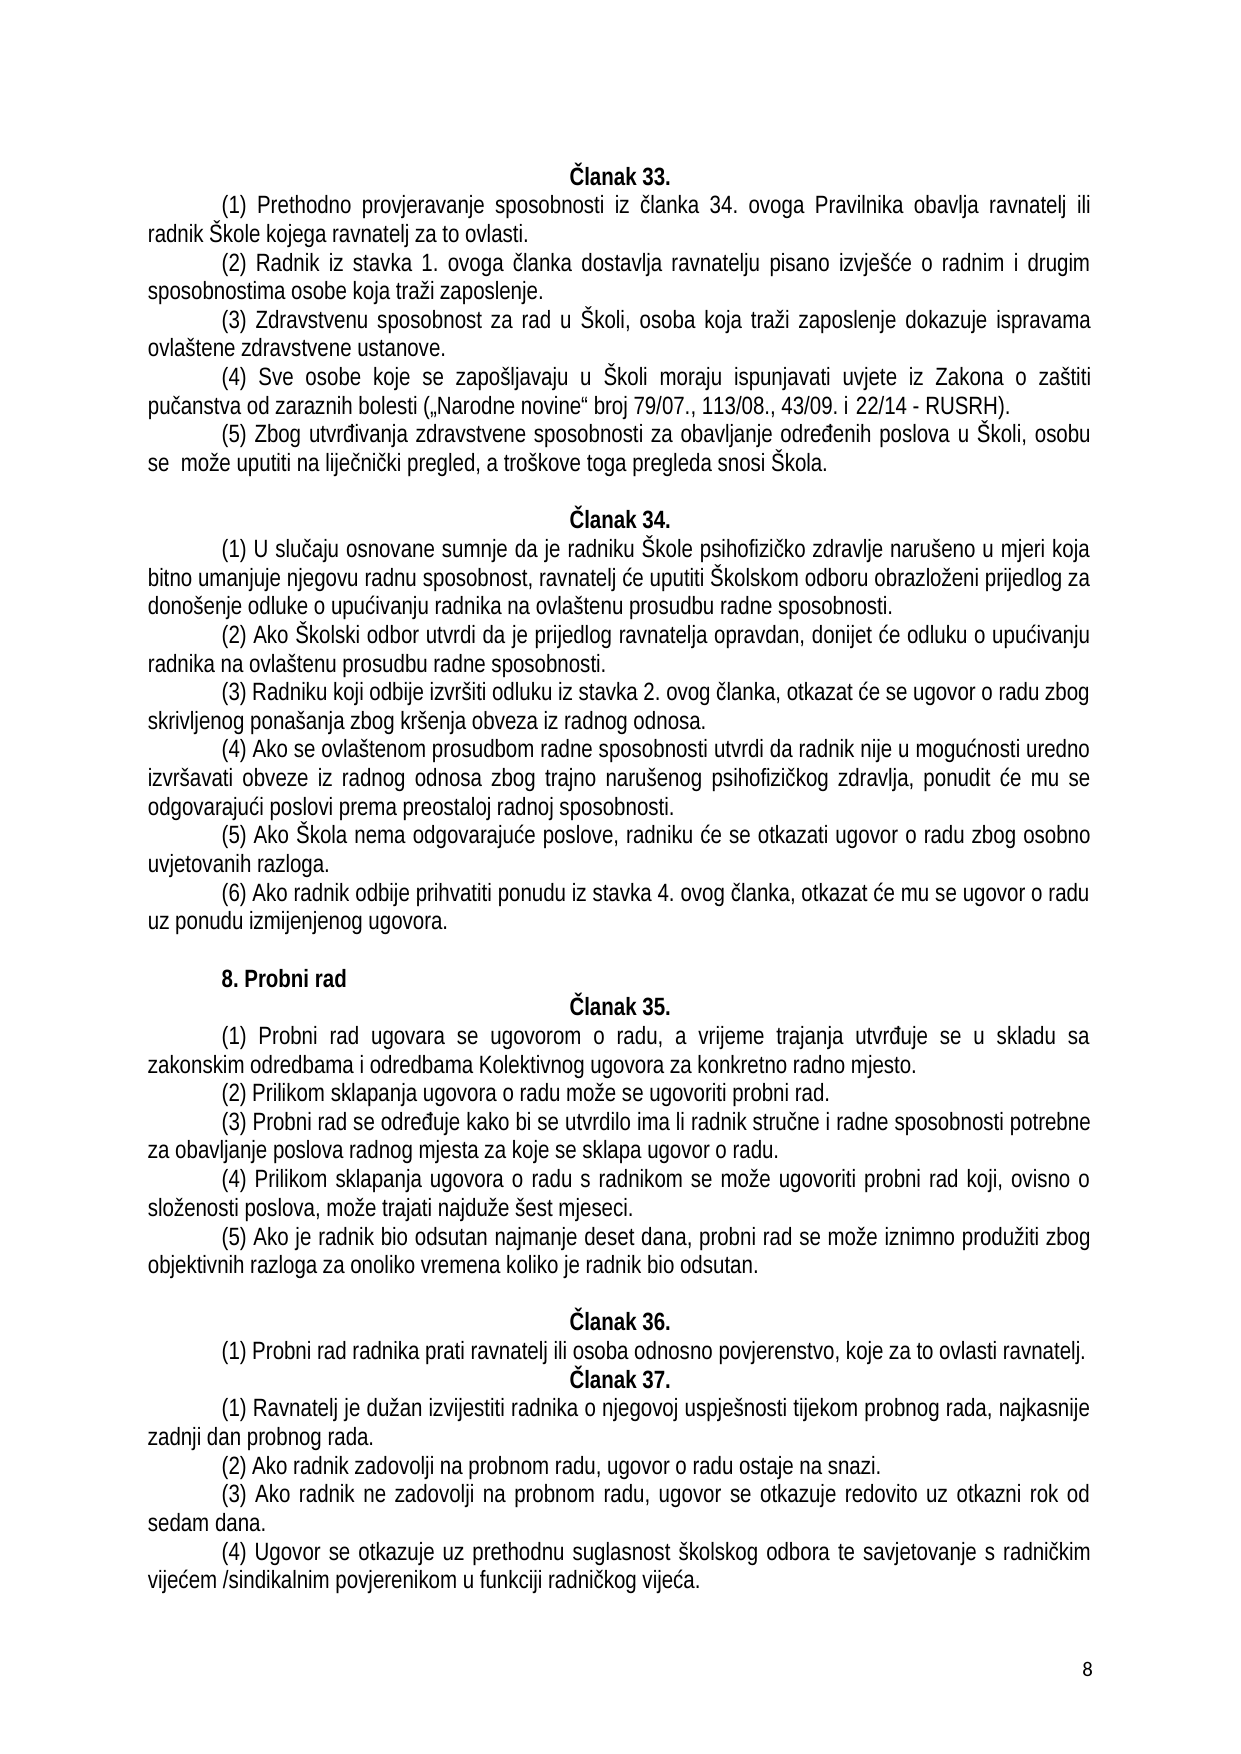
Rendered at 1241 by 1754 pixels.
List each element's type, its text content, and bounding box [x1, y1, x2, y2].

text (4) Prilikom sklapanja ugovora o radu s radnikom se može ugovoriti probni rad koji, ovisno o složenosti poslova, može trajati najduže šest mjeseci. [148, 1164, 1093, 1221]
text (1) Prethodno provjeravanje sposobnosti iz članka 34. ovoga Pravilnika obavlja ravnatelj ili radnik Škole kojega ravnatelj za to ovlasti. [148, 190, 1093, 247]
text (4) Ugovor se otkazuje uz prethodnu suglasnost školskog odbora te savjetovanje s radničkim vijećem /sindikalnim povjerenikom u funkciji radničkog vijeća. [148, 1537, 1093, 1594]
text (2) Prilikom sklapanja ugovora o radu može se ugovoriti probni rad. [148, 1078, 1093, 1107]
text (5) Zbog utvrđivanja zdravstvene sposobnosti za obavljanje određenih poslova u Školi, osobu se može uputiti na liječnički pregled, a troškove toga pregleda snosi Škola. [148, 419, 1093, 477]
text (5) Ako je radnik bio odsutan najmanje deset dana, probni rad se može iznimno produžiti zbog objektivnih razloga za onoliko vremena koliko je radnik bio odsutan. [148, 1221, 1093, 1279]
text (1) Probni rad radnika prati ravnatelj ili osoba odnosno povjerenstvo, koje za to ovlasti ravnatelj. [148, 1336, 1093, 1365]
text (3) Zdravstvenu sposobnost za rad u Školi, osoba koja traži zaposlenje dokazuje ispravama ovlaštene zdravstvene ustanove. [148, 305, 1093, 362]
text Članak 34. [148, 505, 1093, 534]
text (2) Ako radnik zadovolji na probnom radu, ugovor o radu ostaje na snazi. [148, 1451, 1093, 1479]
text (2) Ako Školski odbor utvrdi da je prijedlog ravnatelja opravdan, donijet će odluku o upućivanju radnika na ovlaštenu prosudbu radne sposobnosti. [148, 620, 1093, 677]
text (1) U slučaju osnovane sumnje da je radniku Škole psihofizičko zdravlje narušeno u mjeri koja bitno umanjuje njegovu radnu sposobnost, ravnatelj će uputiti Školskom odboru obrazloženi prijedlog za donošenje odluke o upućivanju radnika na ovlaštenu prosudbu radne sposobnosti. [148, 534, 1093, 620]
text (2) Radnik iz stavka 1. ovoga članka dostavlja ravnatelju pisano izvješće o radnim i drugim sposobnostima osobe koja traži zaposlenje. [148, 247, 1093, 305]
text Članak 37. [148, 1365, 1093, 1393]
text (3) Ako radnik ne zadovolji na probnom radu, ugovor se otkazuje redovito uz otkazni rok od sedam dana. [148, 1479, 1093, 1537]
text 8. Probni rad [148, 964, 1093, 992]
text Članak 35. [148, 992, 1093, 1021]
text (1) Ravnatelj je dužan izvijestiti radnika o njegovoj uspješnosti tijekom probnog rada, najkasnije zadnji dan probnog rada. [148, 1393, 1093, 1451]
text (4) Sve osobe koje se zapošljavaju u Školi moraju ispunjavati uvjete iz Zakona o zaštiti pučanstva od zaraznih bolesti („Narodne novine“ broj 79/07., 113/08., 43/09. i 22/14 - RUSRH). [148, 362, 1093, 419]
text Članak 33. [148, 162, 1093, 190]
text (5) Ako Škola nema odgovarajuće poslove, radniku će se otkazati ugovor o radu zbog osobno uvjetovanih razloga. [148, 820, 1093, 878]
text (3) Radniku koji odbije izvršiti odluku iz stavka 2. ovog članka, otkazat će se ugovor o radu zbog skrivljenog ponašanja zbog kršenja obveza iz radnog odnosa. [148, 677, 1093, 734]
text (6) Ako radnik odbije prihvatiti ponudu iz stavka 4. ovog članka, otkazat će mu se ugovor o radu uz ponudu izmijenjenog ugovora. [148, 878, 1093, 935]
text (1) Probni rad ugovara se ugovorom o radu, a vrijeme trajanja utvrđuje se u skladu sa zakonskim odredbama i odredbama Kolektivnog ugovora za konkretno radno mjesto. [148, 1021, 1093, 1078]
text (4) Ako se ovlaštenom prosudbom radne sposobnosti utvrdi da radnik nije u mogućnosti uredno izvršavati obveze iz radnog odnosa zbog trajno narušenog psihofizičkog zdravlja, ponudit će mu se odgovarajući poslovi prema preostaloj radnoj sposobnosti. [148, 734, 1093, 820]
text Članak 36. [148, 1307, 1093, 1336]
text (3) Probni rad se određuje kako bi se utvrdilo ima li radnik stručne i radne sposobnosti potrebne za obavljanje poslova radnog mjesta za koje se sklapa ugovor o radu. [148, 1107, 1093, 1164]
